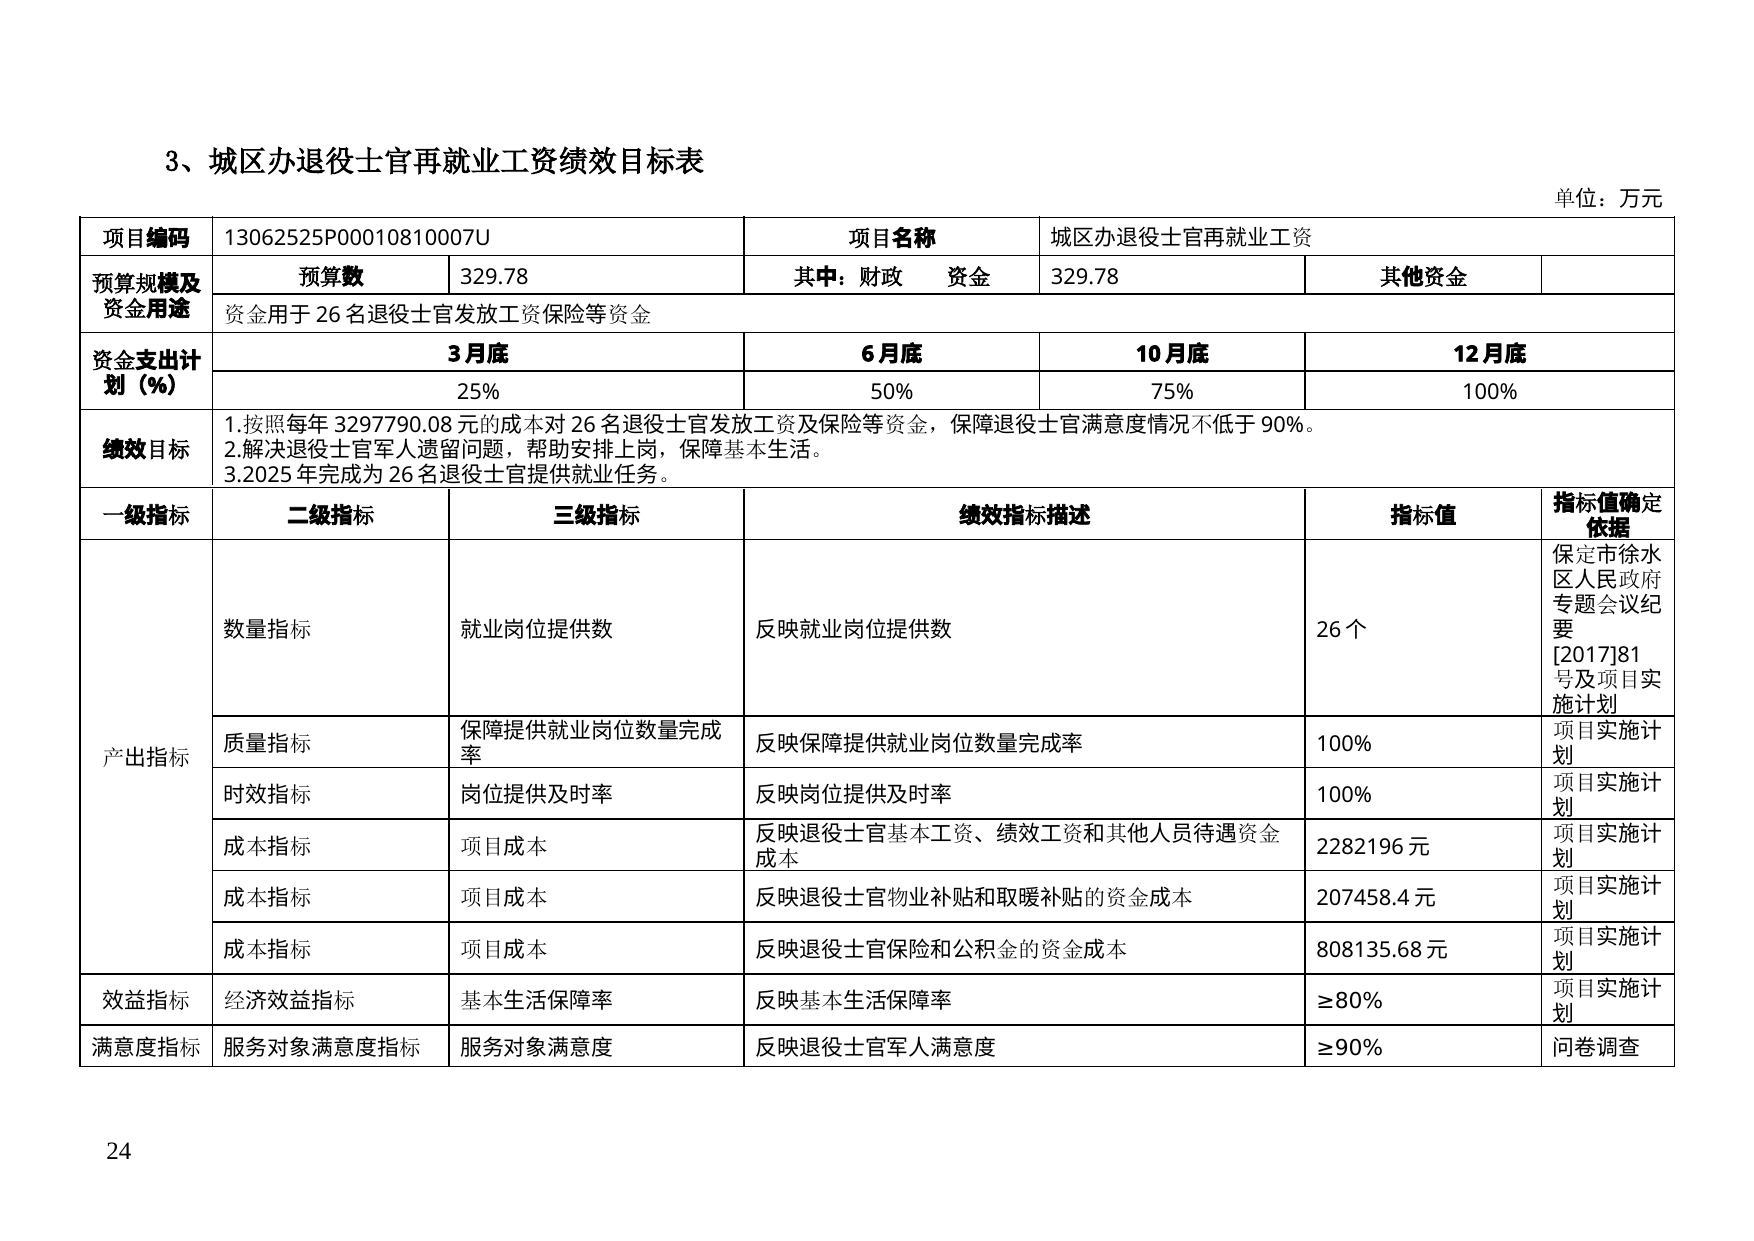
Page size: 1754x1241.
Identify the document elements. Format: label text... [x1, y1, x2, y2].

table_header 指标值确定依据 [1542, 488, 1674, 538]
table_cell 项目编码 [81, 218, 212, 255]
table_cell 项目成本 [450, 820, 743, 870]
table_cell 问卷调查 [1542, 1026, 1674, 1066]
table_cell 满意度指标 [81, 1026, 212, 1066]
table_cell 329.78 [450, 256, 743, 293]
table_cell 12月底 [1306, 333, 1674, 370]
table_cell 其中：财政 资金 [745, 256, 1039, 293]
table_cell 时效指标 [213, 768, 448, 818]
table_cell 项目实施计划 [1542, 768, 1674, 818]
table_header 指标值 [1306, 488, 1541, 538]
table_cell 反映保障提供就业岗位数量完成率 [745, 717, 1304, 767]
table_cell 其他资金 [1306, 256, 1541, 293]
table_cell 成本指标 [213, 923, 448, 973]
table_header 单位：万元 [81, 177, 1674, 216]
table_cell 10月底 [1040, 333, 1304, 370]
table_cell 75% [1040, 372, 1304, 408]
table_cell 6月底 [745, 333, 1039, 370]
table_cell 预算规模及资金用途 [81, 256, 212, 332]
table_cell 城区办退役士官再就业工资 [1040, 218, 1674, 255]
table_cell 项目成本 [450, 871, 743, 921]
table_cell 项目成本 [450, 923, 743, 973]
table_cell 绩效目标 [81, 410, 212, 485]
table_cell 808135.68元 [1306, 923, 1541, 973]
table_cell 岗位提供及时率 [450, 768, 743, 818]
table_cell 207458.4元 [1306, 871, 1541, 921]
table_cell 26个 [1306, 540, 1541, 715]
table_cell 经济效益指标 [213, 975, 448, 1024]
table_cell 产出指标 [81, 540, 212, 973]
table_cell 服务对象满意度 [450, 1026, 743, 1066]
table_cell 25% [213, 372, 743, 408]
table_cell 反映退役士官物业补贴和取暖补贴的资金成本 [745, 871, 1304, 921]
table_cell 反映退役士官基本工资、绩效工资和其他人员待遇资金成本 [745, 820, 1304, 870]
table_cell ≥80% [1306, 975, 1541, 1024]
table_cell 反映就业岗位提供数 [745, 540, 1304, 715]
table_cell 资金用于26名退役士官发放工资保险等资金 [213, 295, 1674, 332]
table_header 二级指标 [213, 488, 449, 538]
table_cell 项目名称 [745, 218, 1039, 255]
table_cell 效益指标 [81, 975, 212, 1024]
table_cell 保定市徐水区人民政府专题会议纪要[2017]81号及项目实施计划 [1542, 540, 1674, 715]
table_cell 100% [1306, 372, 1674, 408]
table_cell 数量指标 [213, 540, 448, 715]
table_header 三级指标 [450, 488, 744, 538]
table_cell 13062525P00010810007U [213, 218, 743, 255]
text 3、城区办退役士官再就业工资绩效目标表 [106, 142, 1648, 175]
table_cell 保障提供就业岗位数量完成率 [450, 717, 743, 767]
table_cell 服务对象满意度指标 [213, 1026, 448, 1066]
table_cell 资金支出计划（%） [81, 333, 212, 408]
table_cell 反映基本生活保障率 [745, 975, 1304, 1024]
table_cell 2282196元 [1306, 820, 1541, 870]
table_cell 100% [1306, 768, 1541, 818]
table_cell 1.按照每年3297790.08元的成本对26名退役士官发放工资及保险等资金，保障退役士官满意度情况不低于90%。 2.解决退役士官军人遗留问题，帮助安排上岗，保障基本生活。 3.2025年完成为26名退役士官提供就业任务。 [213, 410, 1674, 485]
table_cell 项目实施计划 [1542, 975, 1674, 1024]
table_cell 成本指标 [213, 820, 448, 870]
table_cell 反映退役士官军人满意度 [745, 1026, 1304, 1066]
table_cell 成本指标 [213, 871, 448, 921]
table_cell 质量指标 [213, 717, 448, 767]
table_cell 反映岗位提供及时率 [745, 768, 1304, 818]
table_cell 就业岗位提供数 [450, 540, 743, 715]
table_cell 50% [745, 372, 1039, 408]
table_cell 预算数 [213, 256, 448, 293]
table_cell 反映退役士官保险和公积金的资金成本 [745, 923, 1304, 973]
table_header 一级指标 [81, 488, 212, 538]
table_cell 基本生活保障率 [450, 975, 743, 1024]
table_cell ≥90% [1306, 1026, 1541, 1066]
table_cell 329.78 [1040, 256, 1304, 293]
table_header 绩效指标描述 [745, 488, 1305, 538]
table_cell 项目实施计划 [1542, 820, 1674, 870]
table_cell [1542, 256, 1674, 293]
table_cell 项目实施计划 [1542, 717, 1674, 767]
table_cell 项目实施计划 [1542, 871, 1674, 921]
table_cell 项目实施计划 [1542, 923, 1674, 973]
table_cell 100% [1306, 717, 1541, 767]
table_cell 3月底 [213, 333, 743, 370]
